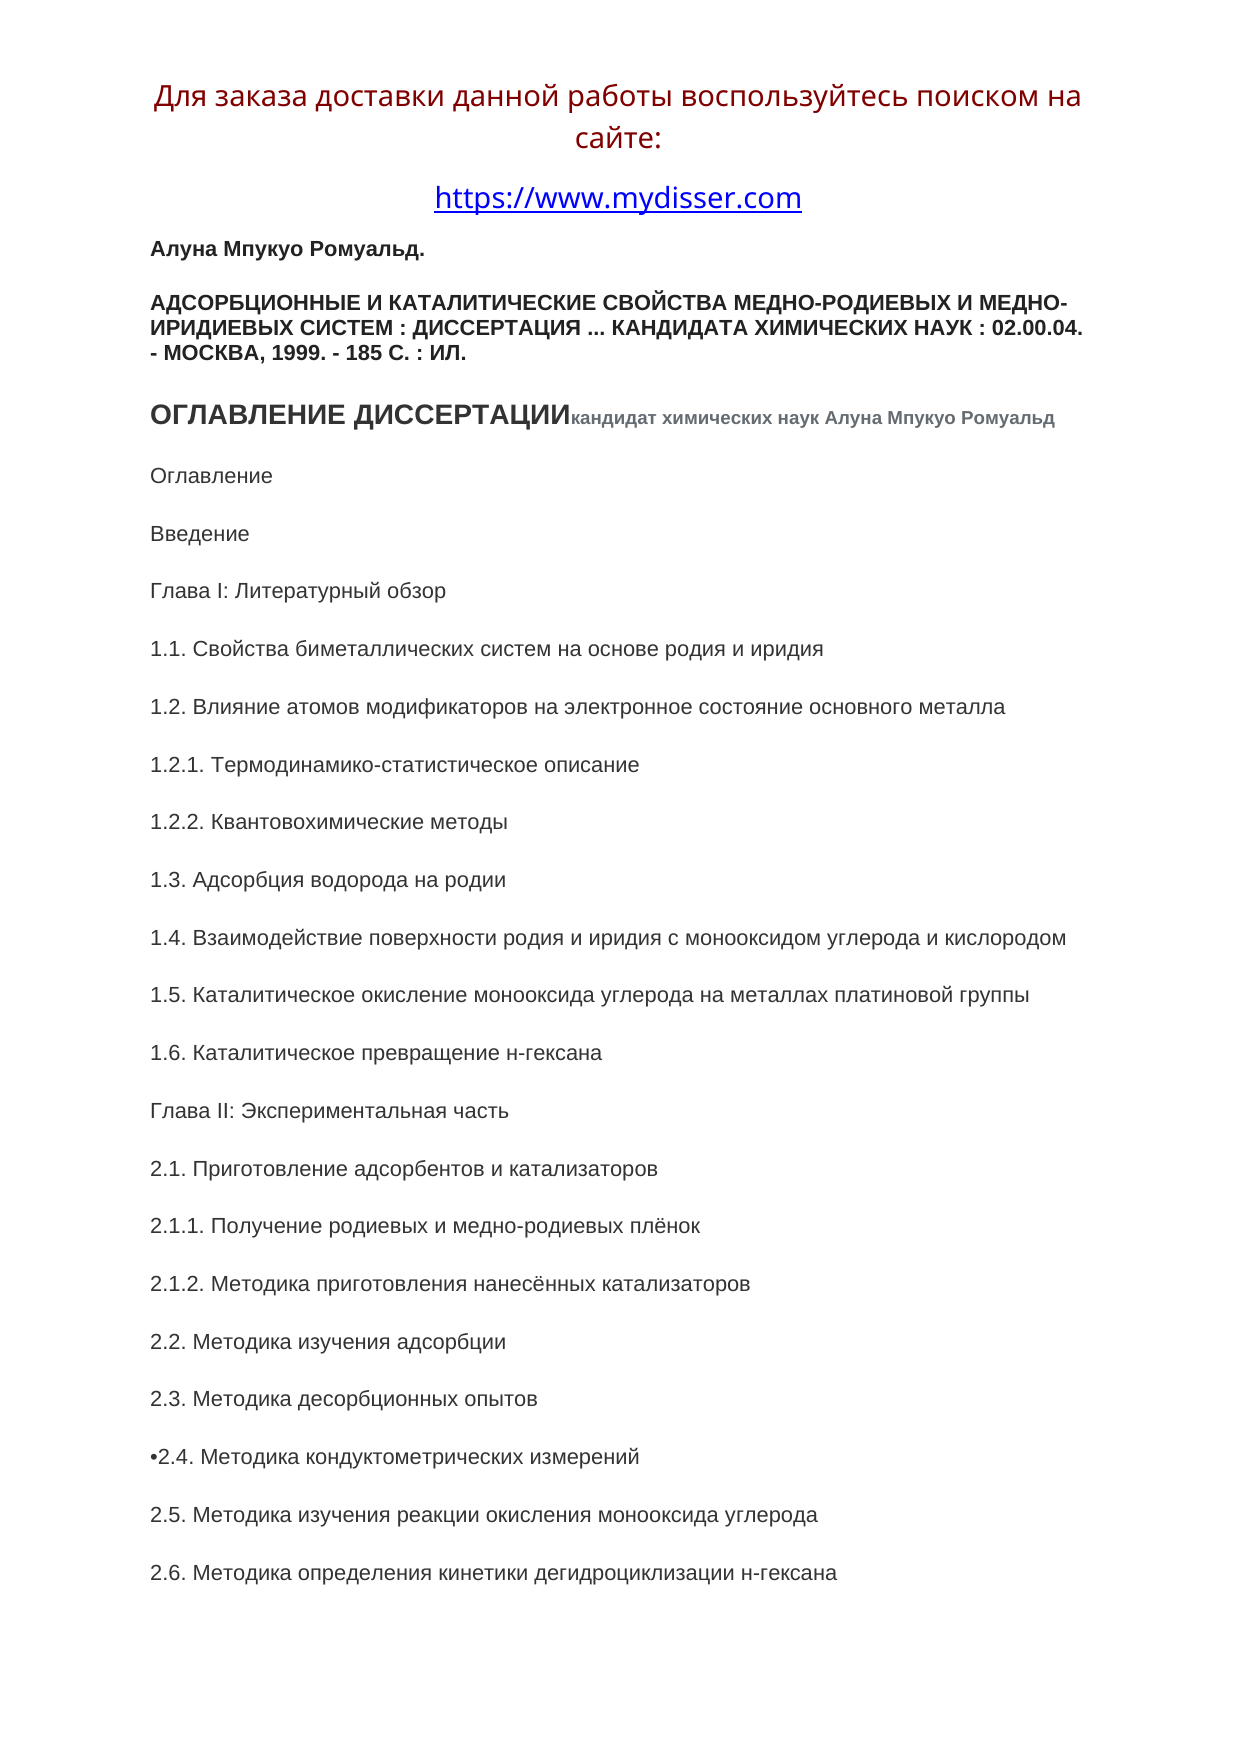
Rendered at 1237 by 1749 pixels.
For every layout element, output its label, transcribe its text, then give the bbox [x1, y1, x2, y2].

text 2.1.1. Получение родиевых и медно-родиевых плёнок [150, 1213, 1086, 1238]
text 1.1. Свойства биметаллических систем на основе родия и иридия [150, 636, 1086, 661]
text 1.6. Каталитическое превращение н-гексана [150, 1040, 1086, 1065]
text 2.1.2. Методика приготовления нанесённых катализаторов [150, 1271, 1086, 1296]
text Оглавление [150, 463, 1086, 488]
text 1.2.1. Термодинамико-статистическое описание [150, 751, 1086, 777]
text 2.5. Методика изучения реакции окисления монооксида углерода [150, 1502, 1086, 1527]
text 1.4. Взаимодействие поверхности родия и иридия с монооксидом углерода и кислородом [150, 924, 1086, 950]
text 1.5. Каталитическое окисление монооксида углерода на металлах платиновой группы [150, 982, 1086, 1007]
text 1.2.2. Квантовохимические методы [150, 809, 1086, 834]
text Глава II: Экспериментальная часть [150, 1098, 1086, 1123]
text •2.4. Методика кондуктометрических измерений [150, 1444, 1086, 1469]
text 2.3. Методика десорбционных опытов [150, 1386, 1086, 1411]
text Алуна Мпукуо Ромуальд. [150, 236, 1086, 261]
text 1.3. Адсорбция водорода на родии [150, 867, 1086, 892]
subtitle Адсорбционные и каталитические свойства медно-родиевых и медно-иридиевых систем : диссертация ... кандидата химических наук : 02.00.04. - Москва, 1999. - 185 с. : ил. [150, 290, 1086, 366]
text Глава I: Литературный обзор [150, 578, 1086, 603]
text 2.1. Приготовление адсорбентов и катализаторов [150, 1155, 1086, 1181]
text Введение [150, 521, 1086, 546]
text 2.2. Методика изучения адсорбции [150, 1328, 1086, 1354]
text 2.6. Методика определения кинетики дегидроциклизации н-гексана [150, 1559, 1086, 1584]
subtitle Оглавление диссертациикандидат химических наук Алуна Мпукуо Ромуальд [150, 398, 1086, 430]
text 1.2. Влияние атомов модификаторов на электронное состояние основного металла [150, 694, 1086, 719]
